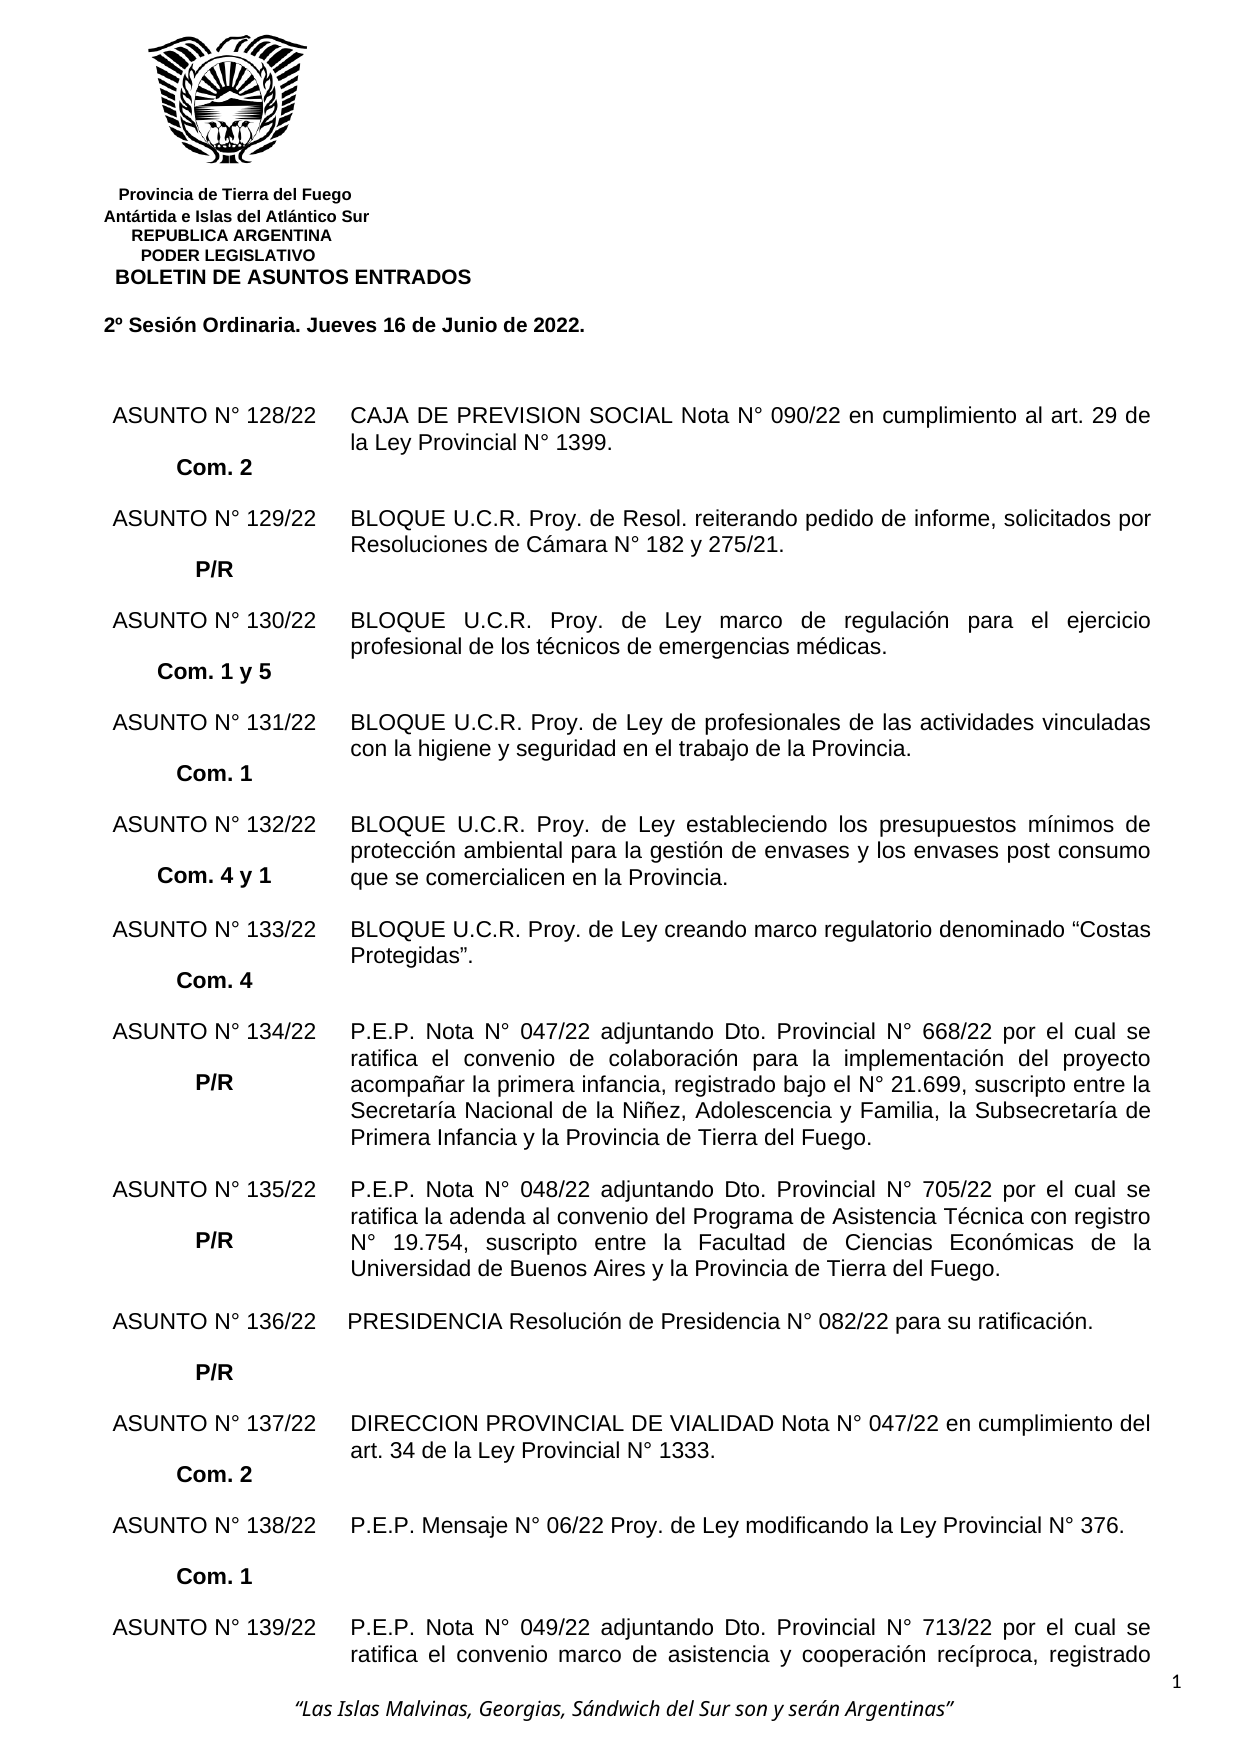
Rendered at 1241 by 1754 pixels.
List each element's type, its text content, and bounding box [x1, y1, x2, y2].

table_cell BLOQUE U.C.R. Proy. de Ley de profesionales de las actividades vinculadas con la higiene y seguridad en el trabajo de la Provincia. [340, 709, 1167, 811]
picture [124, 29, 331, 182]
text 2º Sesión Ordinaria. Jueves 16 de Junio de 2022. [103, 313, 1181, 337]
table_cell BLOQUE U.C.R. Proy. de Ley marco de regulación para el ejercicio profesional de los técnicos de emergencias médicas. [340, 607, 1167, 709]
table_cell ASUNTO N° 137/22 Com. 2 [89, 1410, 340, 1512]
table_cell ASUNTO N° 139/22 P/R [89, 1614, 340, 1667]
table_cell ASUNTO N° 135/22 P/R [89, 1176, 340, 1308]
table_header ASUNTO N° 128/22 Com. 2 [89, 403, 340, 504]
table_cell ASUNTO N° 133/22 Com. 4 [89, 916, 340, 1018]
table_cell ASUNTO N° 136/22 P/R [89, 1308, 340, 1410]
table_cell P.E.P. Mensaje N° 06/22 Proy. de Ley modificando la Ley Provincial N° 376. [340, 1512, 1167, 1614]
table_cell P.E.P. Nota N° 047/22 adjuntando Dto. Provincial N° 668/22 por el cual se ratifica el convenio de colaboración para la implementación del proyecto acompañar la primera infancia, registrado bajo el N° 21.699, suscripto entre la Secretaría Nacional de la Niñez, Adolescencia y Familia, la Subsecretaría de Primera Infancia y la Provincia de Tierra del Fuego. [340, 1018, 1167, 1176]
table_cell ASUNTO N° 131/22 Com. 1 [89, 709, 340, 811]
table_cell ASUNTO N° 134/22 P/R [89, 1018, 340, 1176]
table_cell PRESIDENCIA Resolución de Presidencia N° 082/22 para su ratificación. [340, 1308, 1167, 1410]
table_cell ASUNTO N° 138/22 Com. 1 [89, 1512, 340, 1614]
table_cell ASUNTO N° 129/22 P/R [89, 505, 340, 607]
table_cell DIRECCION PROVINCIAL DE VIALIDAD Nota N° 047/22 en cumplimiento del art. 34 de la Ley Provincial N° 1333. [340, 1410, 1167, 1512]
table_cell ASUNTO N° 130/22 Com. 1 y 5 [89, 607, 340, 709]
text BOLETIN DE ASUNTOS ENTRADOS [103, 264, 1181, 288]
table_cell BLOQUE U.C.R. Proy. de Resol. reiterando pedido de informe, solicitados por Resoluciones de Cámara N° 182 y 275/21. [340, 505, 1167, 607]
table_cell BLOQUE U.C.R. Proy. de Ley creando marco regulatorio denominado “Costas Protegidas”. [340, 916, 1167, 1018]
table_cell ASUNTO N° 132/22 Com. 4 y 1 [89, 811, 340, 916]
table_cell P.E.P. Nota N° 048/22 adjuntando Dto. Provincial N° 705/22 por el cual se ratifica la adenda al convenio del Programa de Asistencia Técnica con registro N° 19.754, suscripto entre la Facultad de Ciencias Económicas de la Universidad de Buenos Aires y la Provincia de Tierra del Fuego. [340, 1176, 1167, 1308]
table_cell BLOQUE U.C.R. Proy. de Ley estableciendo los presupuestos mínimos de protección ambiental para la gestión de envases y los envases post consumo que se comercialicen en la Provincia. [340, 811, 1167, 916]
table_header CAJA DE PREVISION SOCIAL Nota N° 090/22 en cumplimiento al art. 29 de la Ley Provincial N° 1399. [340, 403, 1167, 504]
